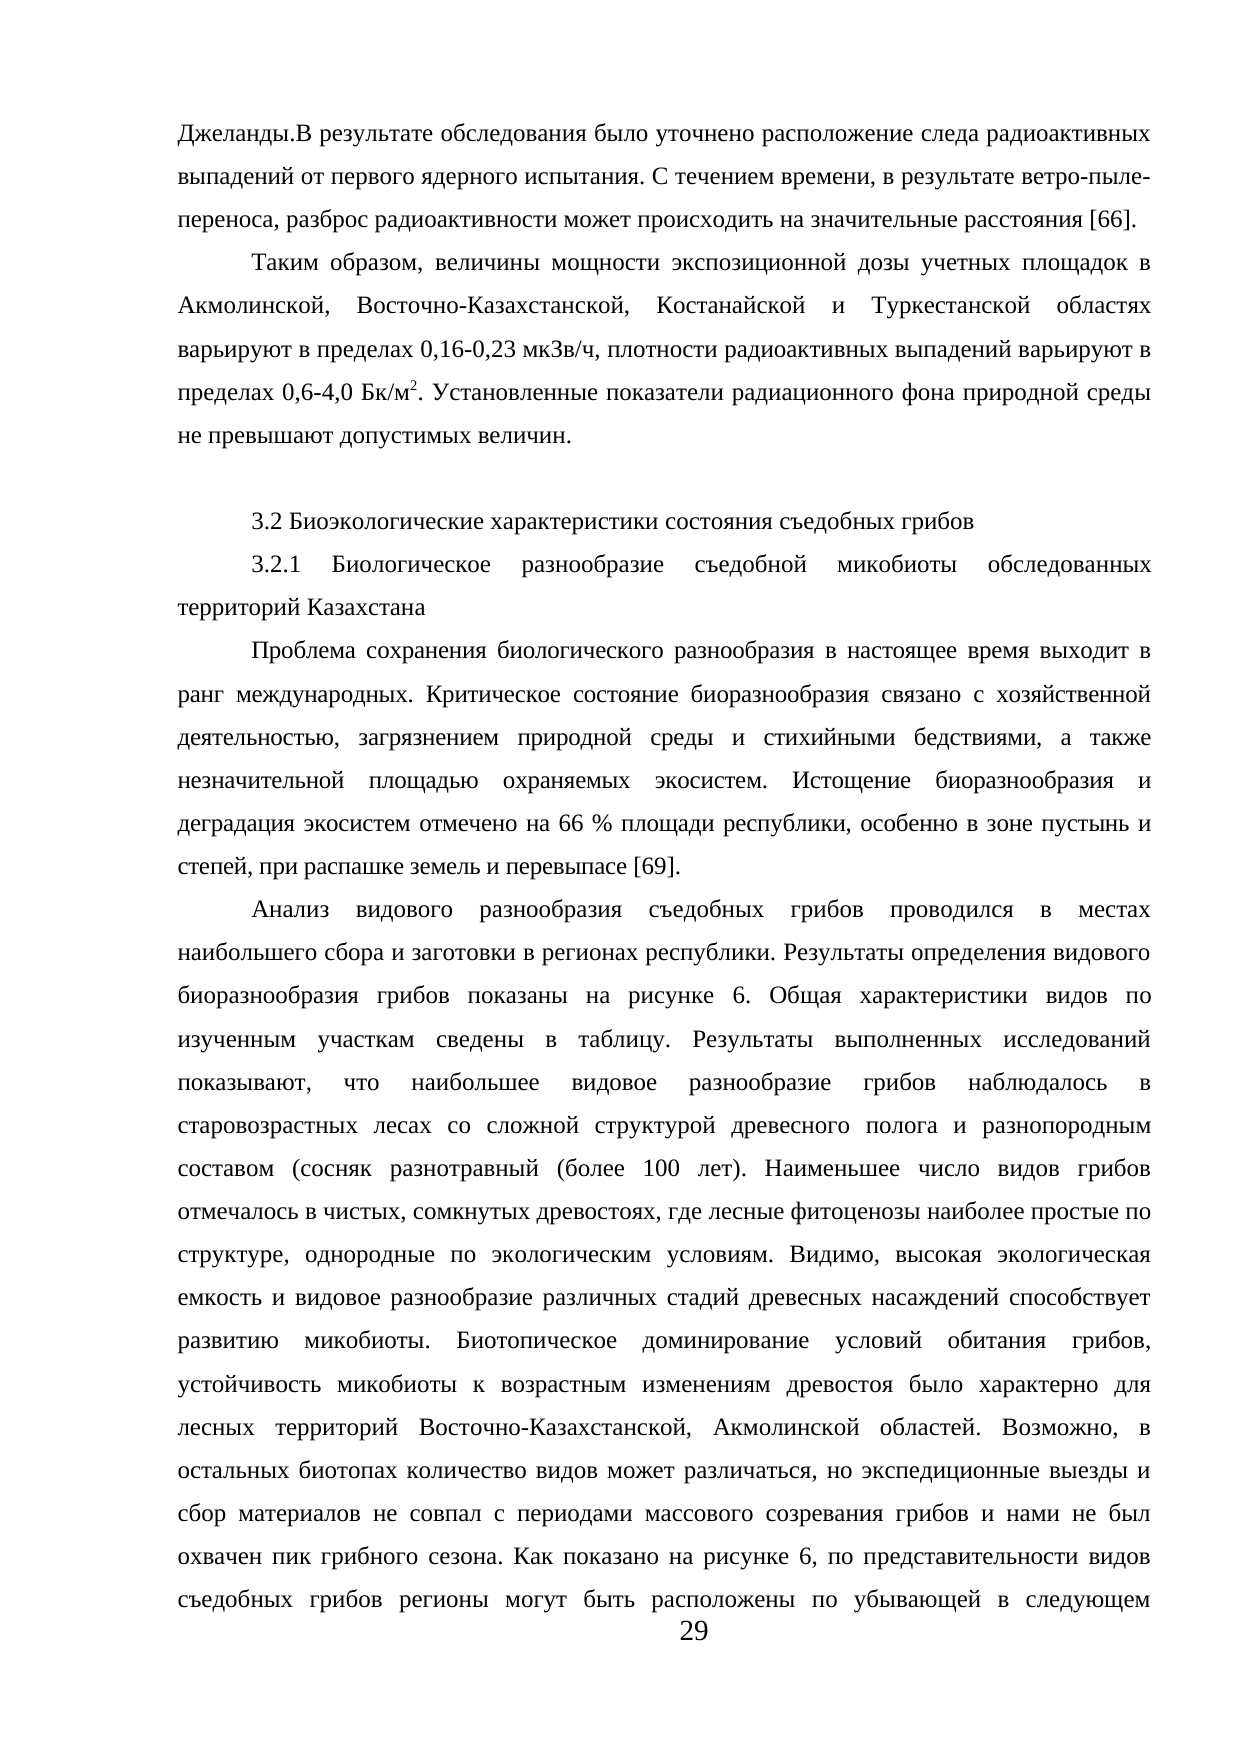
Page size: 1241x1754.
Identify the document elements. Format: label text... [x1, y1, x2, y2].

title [177, 894, 1152, 1613]
text 3.2.1 Биологическое разнообразие съедобной микобиоты обследованных территорий Казахстана [177, 549, 1152, 621]
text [177, 118, 1152, 233]
text Таким образом, величины мощности экспозиционной дозы учетных площадок в Акмолинской, Восточно-Казахстанской, Костанайской и Туркестанской областях варьируют в пределах 0,16-0,23 мкЗв/ч, плотности радиоактивных выпадений варьируют в пределах 0,6-4,0 Бк/м2. Установленные показатели радиационного фона природной среды не превышают допустимых величин. [177, 247, 1152, 449]
text Проблема сохранения биологического разнообразия в настоящее время выходит в ранг международных. Критическое состояние биоразнообразия связано с хозяйственной деятельностью, загрязнением природной среды и стихийными бедствиями, а также незначительной площадью охраняемых экосистем. Истощение биоразнообразия и деградация экосистем отмечено на 66 % площади республики, особенно в зоне пустынь и степей, при распашке земель и перевыпасе [69]. [177, 636, 1152, 880]
text 3.2 Биоэкологические характеристики состояния съедобных грибов [177, 506, 1152, 535]
